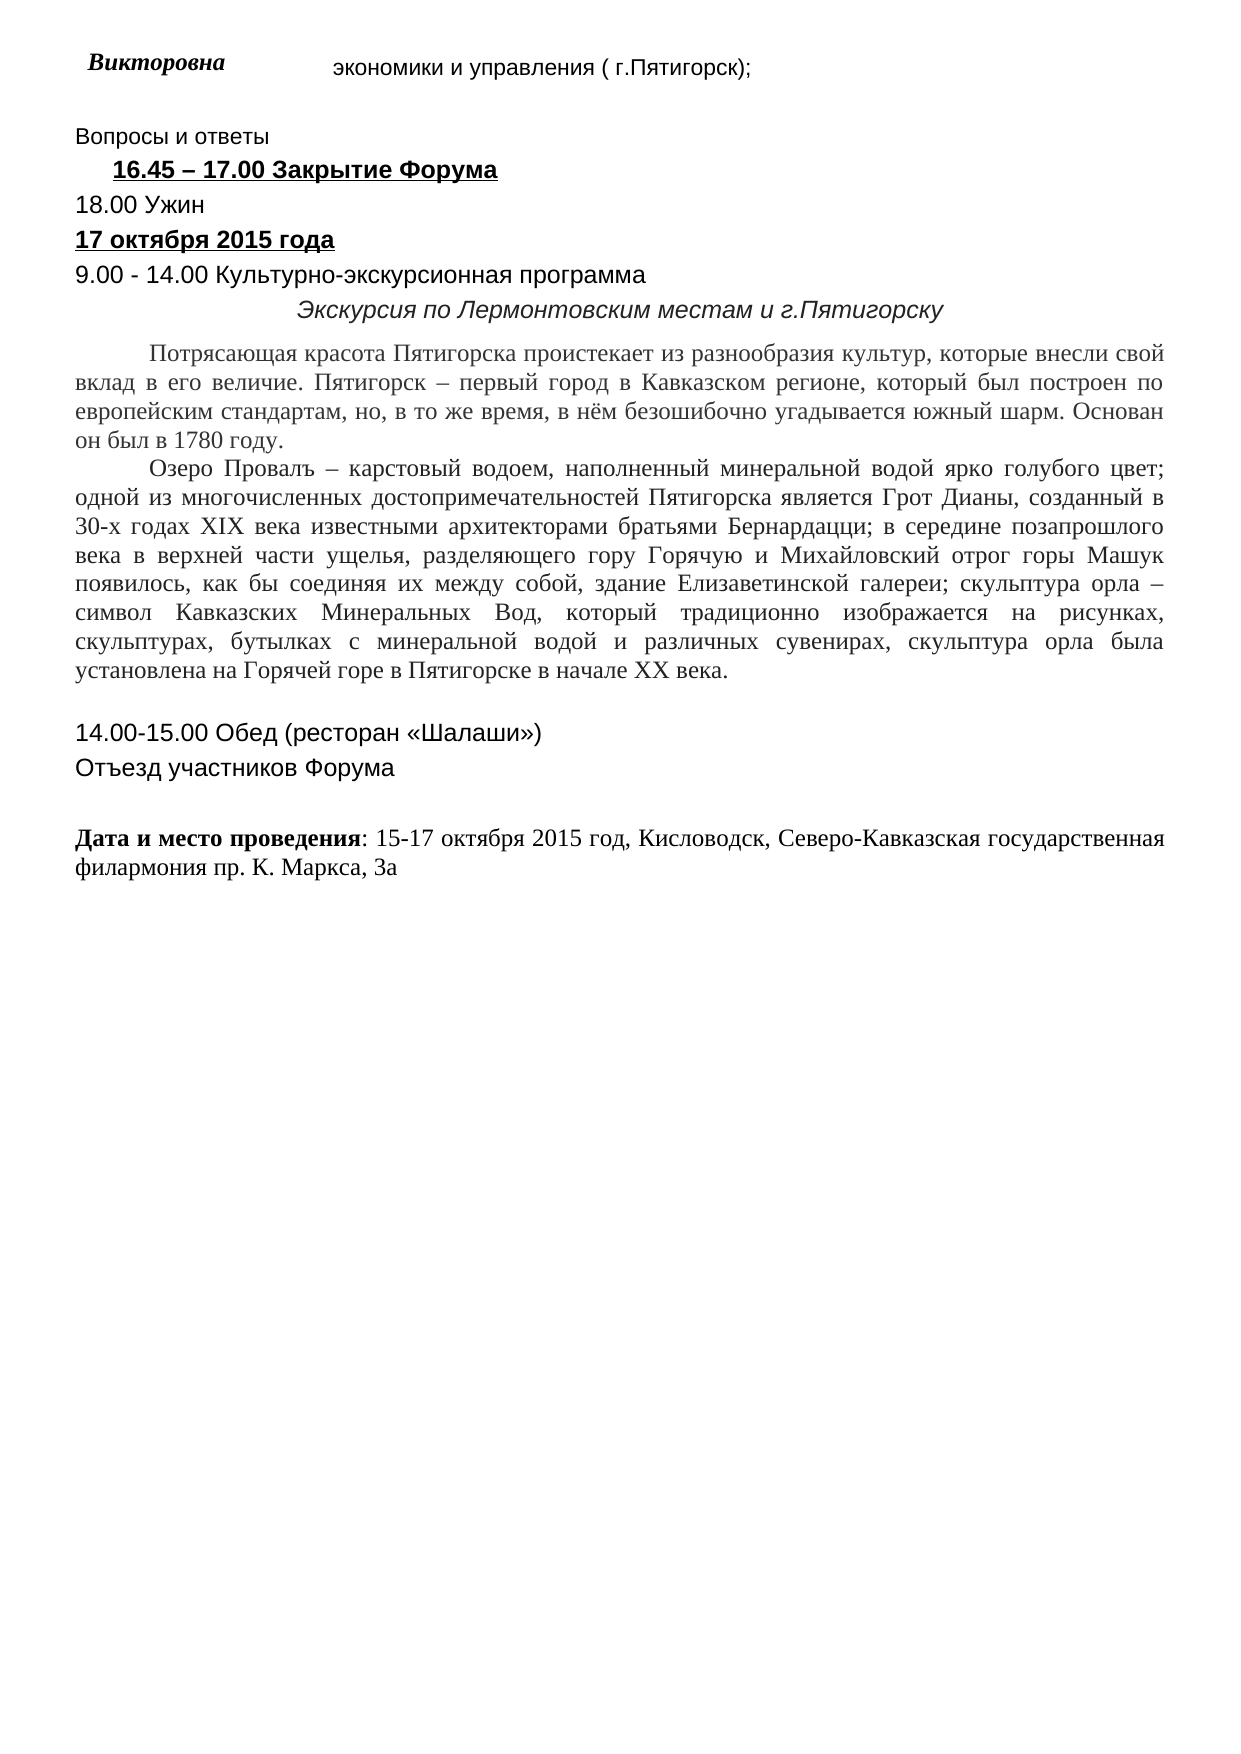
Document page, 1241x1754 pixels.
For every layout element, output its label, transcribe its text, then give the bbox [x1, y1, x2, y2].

text 14.00-15.00 Обед (ресторан «Шалаши») [75, 718, 1165, 747]
text 18.00 Ужин [75, 190, 1165, 219]
text Озеро Провалъ – карстовый водоем, наполненный минеральной водой ярко голубого цвет; одной из многочисленных достопримечательностей Пятигорска является Грот Дианы, созданный в 30-х годах XIX века известными архитекторами братьями Бернардацци; в середине позапрошлого века в верхней части ущелья, разделяющего гору Горячую и Михайловский отрог горы Машук появилось, как бы соединяя их между собой, здание Елизаветинской галереи; скульптура орла – символ Кавказских Минеральных Вод, который традиционно изображается на рисунках, скульптурах, бутылках с минеральной водой и различных сувенирах, скульптура орла была установлена на Горячей горе в Пятигорске в начале ХХ века. [75, 453, 1165, 683]
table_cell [321, 47, 1158, 116]
text 9.00 - 14.00 Культурно-экскурсионная программа [75, 260, 1165, 289]
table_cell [76, 47, 321, 116]
text Вопросы и ответы [75, 123, 1165, 149]
text Потрясающая красота Пятигорска проистекает из разнообразия культур, которые внесли свой вклад в его величие. Пятигорск – первый город в Кавказском регионе, который был построен по европейским стандартам, но, в то же время, в нём безошибочно угадывается южный шарм. Основан он был в 1780 году. [75, 338, 1165, 453]
text 16.45 – 17.00 Закрытие Форума [112, 155, 1165, 184]
text Дата и место проведения: 15-17 октября 2015 год, Кисловодск, Северо-Кавказская государственная филармония пр. К. Маркса, 3а [75, 823, 1165, 881]
text Отъезд участников Форума [75, 753, 1165, 782]
text Экскурсия по Лермонтовским местам и г.Пятигорску [75, 295, 1165, 324]
text 17 октября 2015 года [75, 225, 1165, 254]
